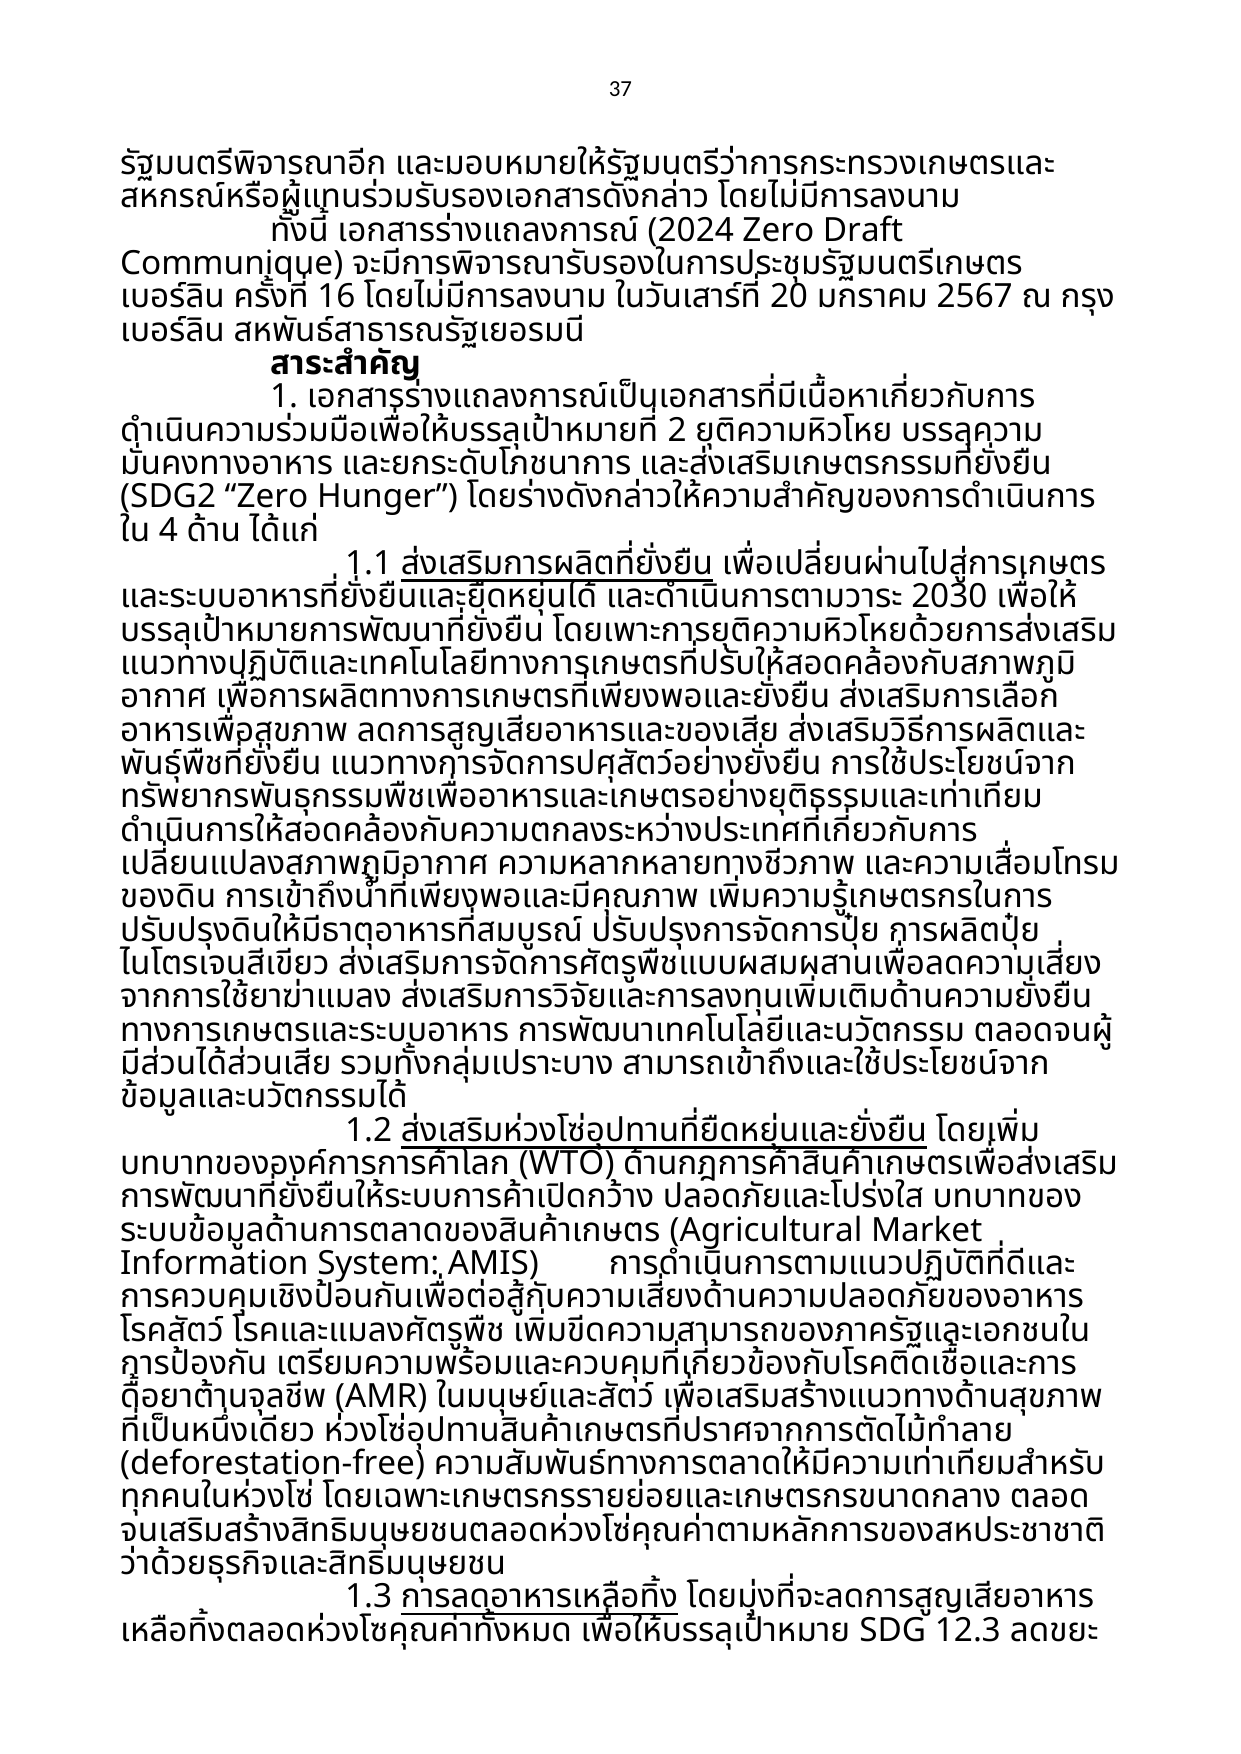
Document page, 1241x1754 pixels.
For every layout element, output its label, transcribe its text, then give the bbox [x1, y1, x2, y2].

text ทั้งนี้ เอกสารร่างแถลงการณ์ (2024 Zero Draft Communique) จะมีการพิจารณารับรองในการประชุมรัฐมนตรีเกษตรเบอร์ลิน ครั้งที่ 16 โดยไม่มีการลงนาม ในวันเสาร์ที่ 20 มกราคม 2567 ณ กรุงเบอร์ลิน สหพันธ์สาธารณรัฐเยอรมนี [120, 214, 1120, 348]
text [120, 148, 1120, 214]
text สาระสำคัญ [120, 348, 1120, 381]
text 1.2 ส่งเสริมห่วงโซ่อุปทานที่ยืดหยุ่นและยั่งยืน โดยเพิ่มบทบาทขององค์การการค้าโลก (WTO) ด้านกฎการค้าสินค้าเกษตรเพื่อส่งเสริมการพัฒนาที่ยั่งยืนให้ระบบการค้าเปิดกว้าง ปลอดภัยและโปร่งใส บทบาทของระบบข้อมูลด้านการตลาดของสินค้าเกษตร (Agricultural Market Information System: AMIS) การดำเนินการตามแนวปฏิบัติที่ดีและการควบคุมเชิงป้อนกันเพื่อต่อสู้กับความเสี่ยงด้านความปลอดภัยของอาหาร โรคสัตว์ โรคและแมลงศัตรูพืช เพิ่มขีดความสามารถของภาครัฐและเอกชนในการป้องกัน เตรียมความพร้อมและควบคุมที่เกี่ยวข้องกับโรคติดเชื้อและการดื้อยาต้านจุลชีพ (AMR) ในมนุษย์และสัตว์ เพื่อเสริมสร้างแนวทางด้านสุขภาพที่เป็นหนึ่งเดียว ห่วงโซ่อุปทานสินค้าเกษตรที่ปราศจากการตัดไม้ทำลาย (deforestation-free) ความสัมพันธ์ทางการตลาดให้มีความเท่าเทียมสำหรับทุกคนในห่วงโซ่ โดยเฉพาะเกษตรกรรายย่อยและเกษตรกรขนาดกลาง ตลอดจนเสริมสร้างสิทธิมนุษยชนตลอดห่วงโซ่คุณค่าตามหลักการของสหประชาชาติว่าด้วยธุรกิจและสิทธิมนุษยชน [120, 1114, 1120, 1581]
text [120, 1581, 1120, 1648]
text 1.1 ส่งเสริมการผลิตที่ยั่งยืน เพื่อเปลี่ยนผ่านไปสู่การเกษตรและระบบอาหารที่ยั่งยืนและยืดหยุ่นได้ และดำเนินการตามวาระ 2030 เพื่อให้บรรลุเป้าหมายการพัฒนาที่ยั่งยืน โดยเพาะการยุติความหิวโหยด้วยการส่งเสริมแนวทางปฏิบัติและเทคโนโลยีทางการเกษตรที่ปรับให้สอดคล้องกับสภาพภูมิอากาศ เพื่อการผลิตทางการเกษตรที่เพียงพอและยั่งยืน ส่งเสริมการเลือกอาหารเพื่อสุขภาพ ลดการสูญเสียอาหารและของเสีย ส่งเสริมวิธีการผลิตและพันธุ์พืชที่ยั่งยืน แนวทางการจัดการปศุสัตว์อย่างยั่งยืน การใช้ประโยชน์จากทรัพยากรพันธุกรรมพืชเพื่ออาหารและเกษตรอย่างยุติธรรมและเท่าเทียม ดำเนินการให้สอดคล้องกับความตกลงระหว่างประเทศที่เกี่ยวกับการเปลี่ยนแปลงสภาพภูมิอากาศ ความหลากหลายทางชีวภาพ และความเสื่อมโทรมของดิน การเข้าถึงน้ำที่เพียงพอและมีคุณภาพ เพิ่มความรู้เกษตรกรในการปรับปรุงดินให้มีธาตุอาหารที่สมบูรณ์ ปรับปรุงการจัดการปุ๋ย การผลิตปุ๋ยไนโตรเจนสีเขียว ส่งเสริมการจัดการศัตรูพืชแบบผสมผสานเพื่อลดความเสี่ยงจากการใช้ยาฆ่าแมลง ส่งเสริมการวิจัยและการลงทุนเพิ่มเติมด้านความยั่งยืนทางการเกษตรและระบบอาหาร การพัฒนาเทคโนโลยีและนวัตกรรม ตลอดจนผู้มีส่วนได้ส่วนเสีย รวมทั้งกลุ่มเปราะบาง สามารถเข้าถึงและใช้ประโยชน์จากข้อมูลและนวัตกรรมได้ [120, 548, 1120, 1114]
text 1. เอกสารร่างแถลงการณ์เป็นเอกสารที่มีเนื้อหาเกี่ยวกับการดำเนินความร่วมมือเพื่อให้บรรลุเป้าหมายที่ 2 ยุติความหิวโหย บรรลุความมั่นคงทางอาหาร และยกระดับโภชนาการ และส่งเสริมเกษตรกรรมที่ยั่งยืน (SDG2 “Zero Hunger”) โดยร่างดังกล่าวให้ความสำคัญของการดำเนินการใน 4 ด้าน ได้แก่ [120, 381, 1120, 548]
